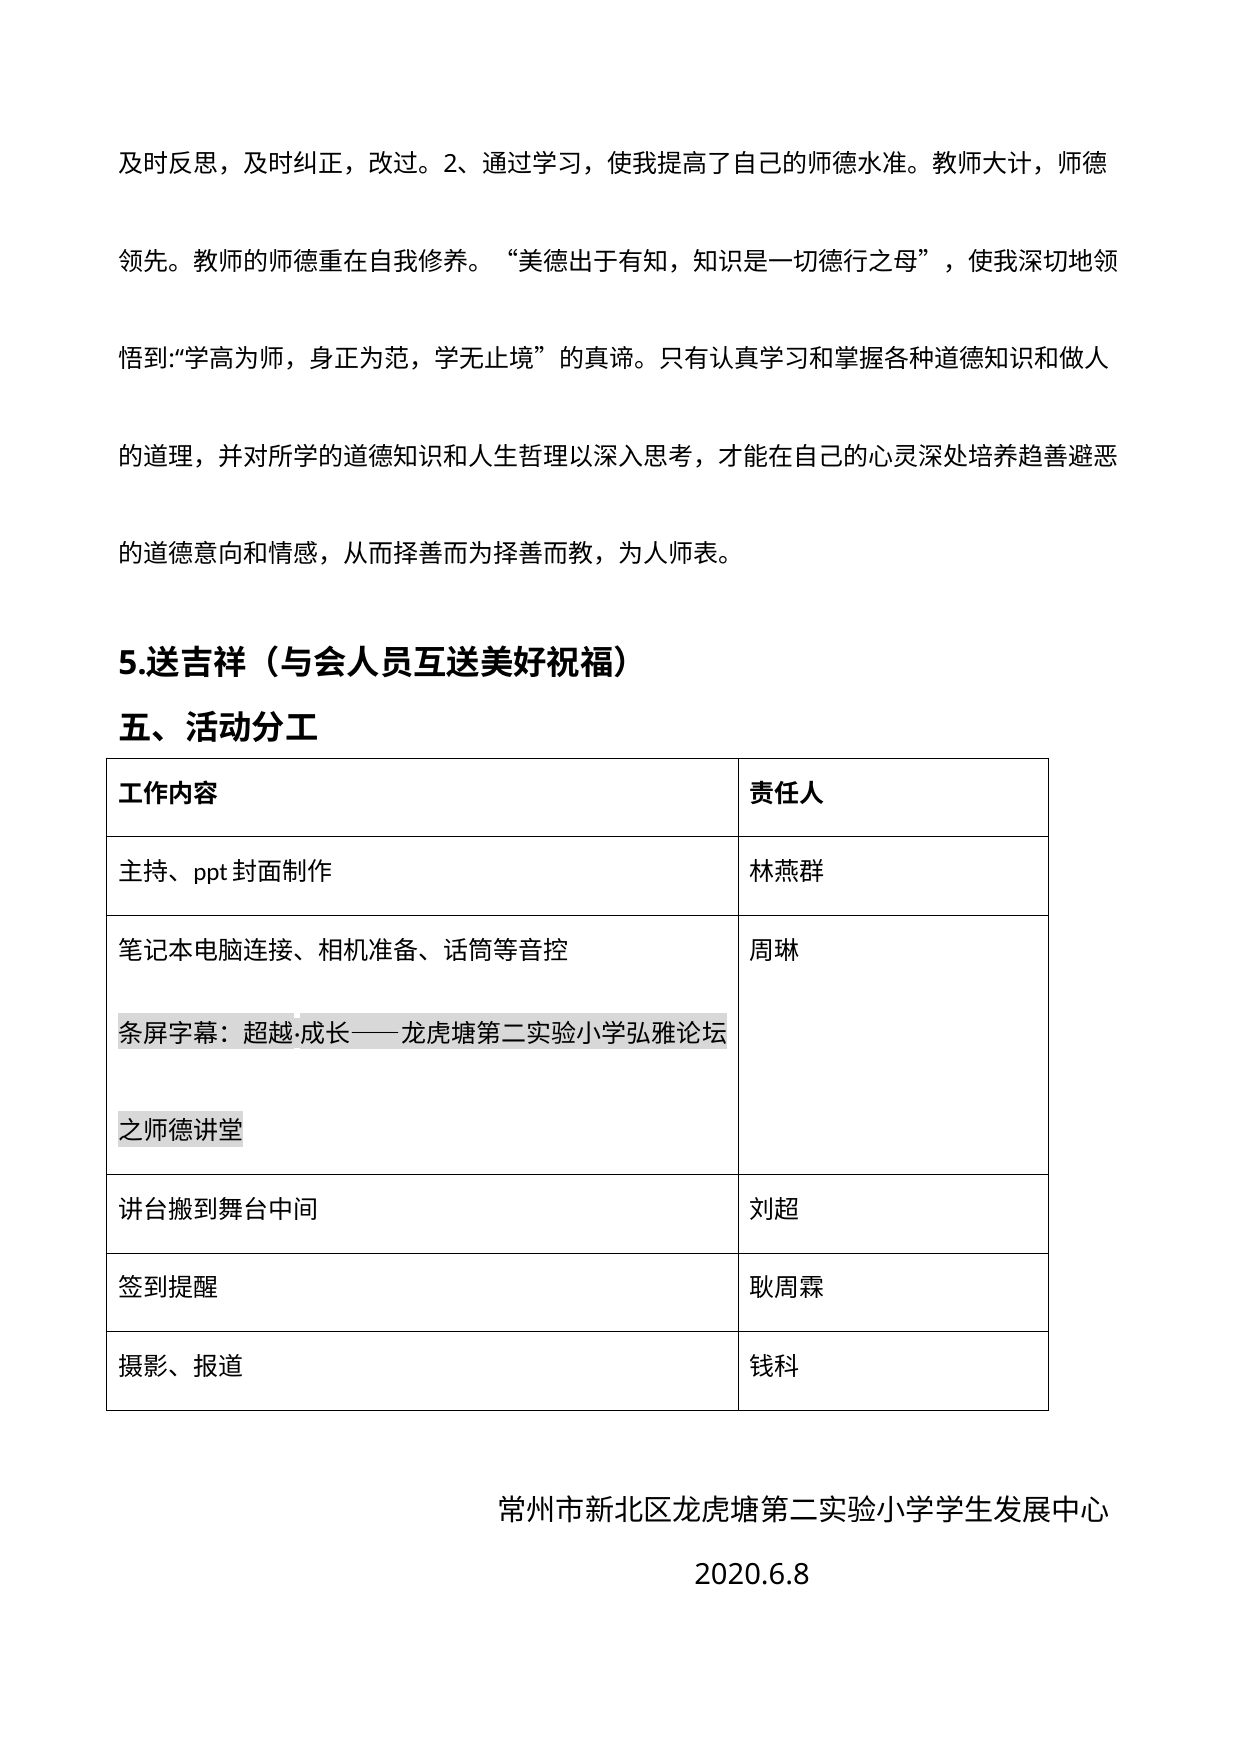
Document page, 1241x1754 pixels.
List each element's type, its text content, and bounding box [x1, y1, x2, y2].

table_cell 刘超 [739, 1175, 1048, 1252]
table_cell 林燕群 [739, 837, 1048, 915]
text 常州市新北区龙虎塘第二实验小学学生发展中心 [118, 1476, 1122, 1541]
table_header 工作内容 [107, 759, 738, 836]
table_cell 讲台搬到舞台中间 [107, 1175, 738, 1252]
table_cell 签到提醒 [107, 1254, 738, 1331]
table_cell 摄影、报道 [107, 1332, 738, 1409]
text 5.送吉祥（与会人员互送美好祝福） [118, 628, 1122, 693]
text 五、活动分工 [118, 693, 1122, 758]
table_cell 笔记本电脑连接、相机准备、话筒等音控 条屏字幕：超越·成长——龙虎塘第二实验小学弘雅论坛之师德讲堂 [107, 916, 738, 1174]
table_cell 耿周霖 [739, 1254, 1048, 1331]
table_header 责任人 [739, 759, 1048, 836]
text 2020.6.8 [118, 1541, 1122, 1606]
table_cell 钱科 [739, 1332, 1048, 1409]
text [118, 129, 1122, 584]
table_cell 周琳 [739, 916, 1048, 1174]
table_cell 主持、ppt封面制作 [107, 837, 738, 915]
